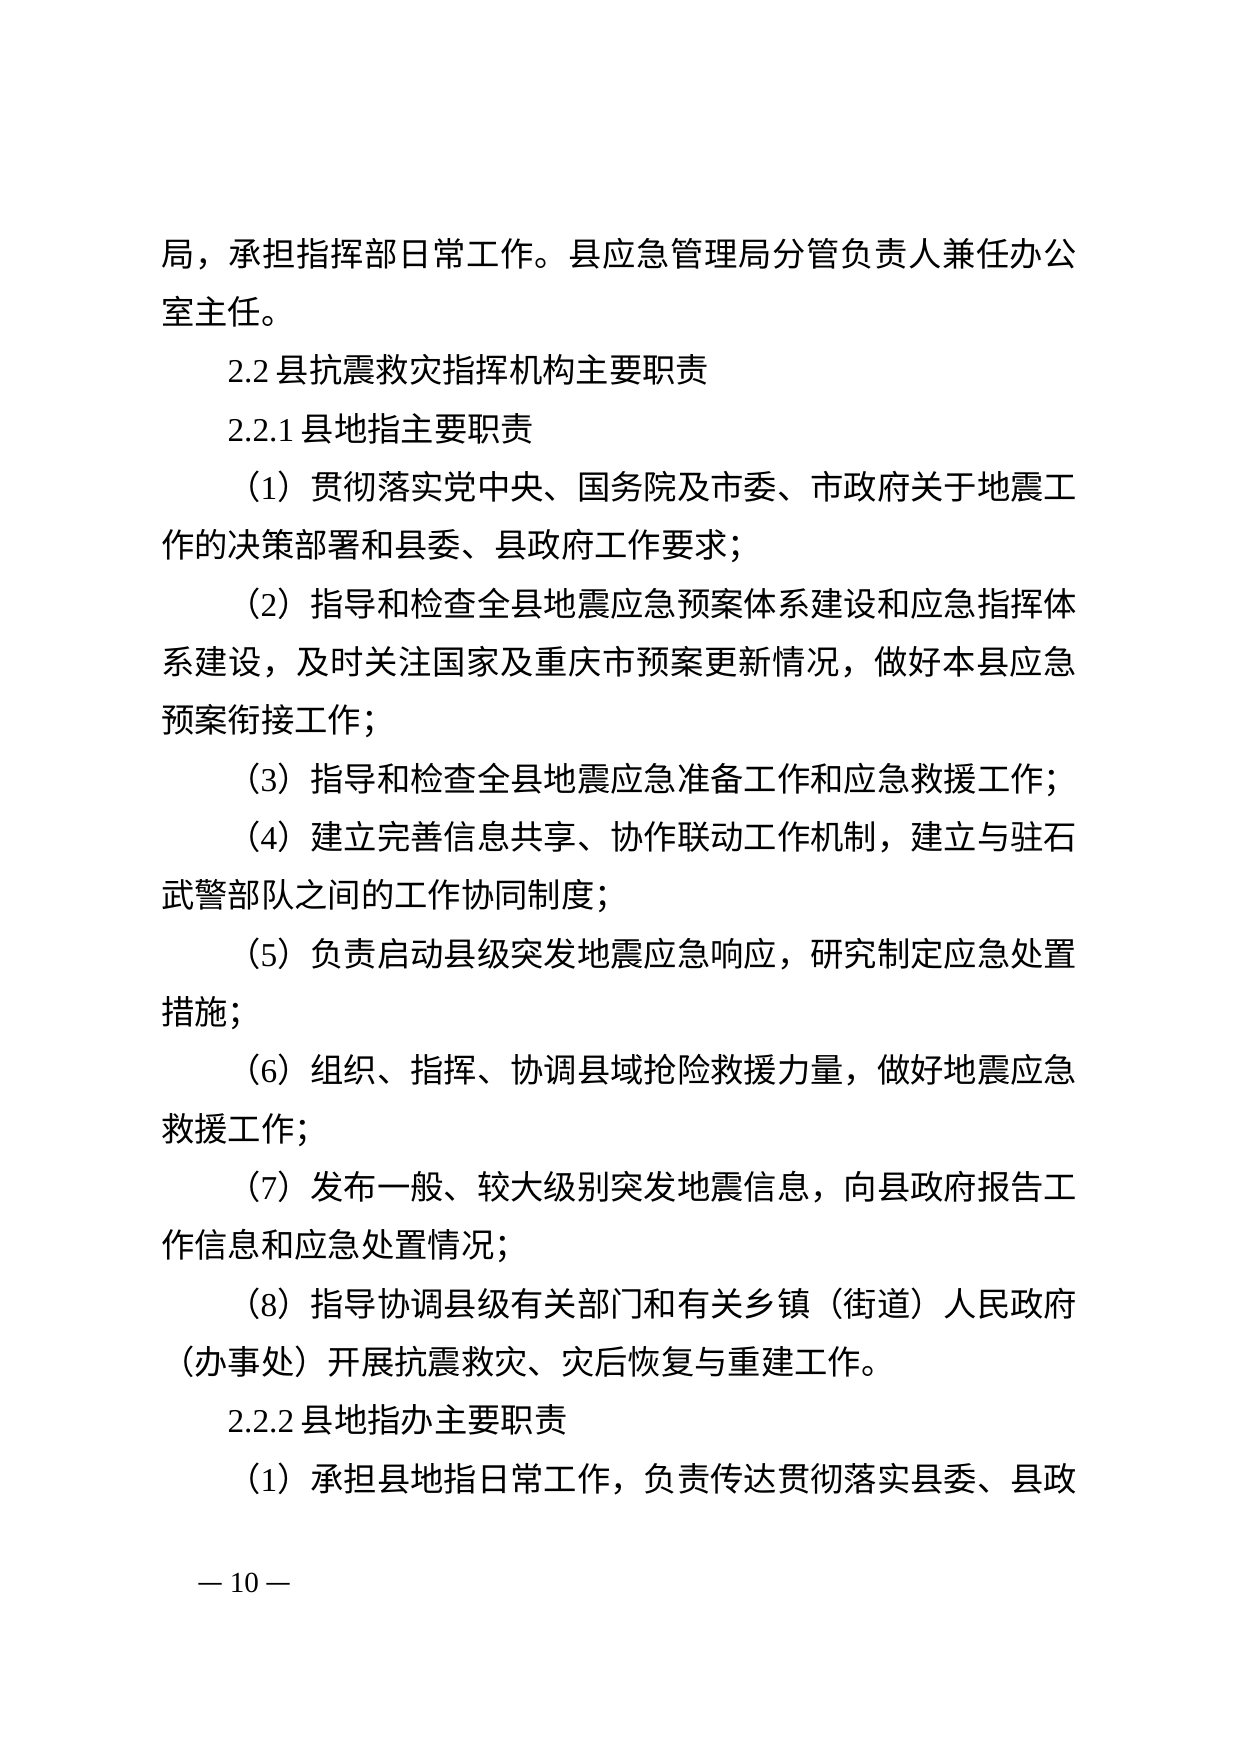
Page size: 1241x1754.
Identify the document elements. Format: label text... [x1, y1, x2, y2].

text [161, 219, 1079, 336]
subtitle 2.2.2县地指办主要职责 [161, 1386, 1079, 1444]
subtitle 2.2.1县地指主要职责 [161, 394, 1079, 453]
text （3）指导和检查全县地震应急准备工作和应急救援工作； [161, 744, 1079, 803]
text （5）负责启动县级突发地震应急响应，研究制定应急处置措施； [161, 919, 1079, 1036]
text （8）指导协调县级有关部门和有关乡镇（街道）人民政府（办事处）开展抗震救灾、灾后恢复与重建工作。 [161, 1269, 1079, 1386]
text （4）建立完善信息共享、协作联动工作机制，建立与驻石武警部队之间的工作协同制度； [161, 803, 1079, 919]
text （6）组织、指挥、协调县域抢险救援力量，做好地震应急救援工作； [161, 1036, 1079, 1153]
text （7）发布一般、较大级别突发地震信息，向县政府报告工作信息和应急处置情况； [161, 1153, 1079, 1269]
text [161, 1444, 1079, 1503]
text （1）贯彻落实党中央、国务院及市委、市政府关于地震工作的决策部署和县委、县政府工作要求； [161, 453, 1079, 569]
text （2）指导和检查全县地震应急预案体系建设和应急指挥体系建设，及时关注国家及重庆市预案更新情况，做好本县应急预案衔接工作； [161, 569, 1079, 744]
subtitle 2.2县抗震救灾指挥机构主要职责 [161, 336, 1079, 394]
